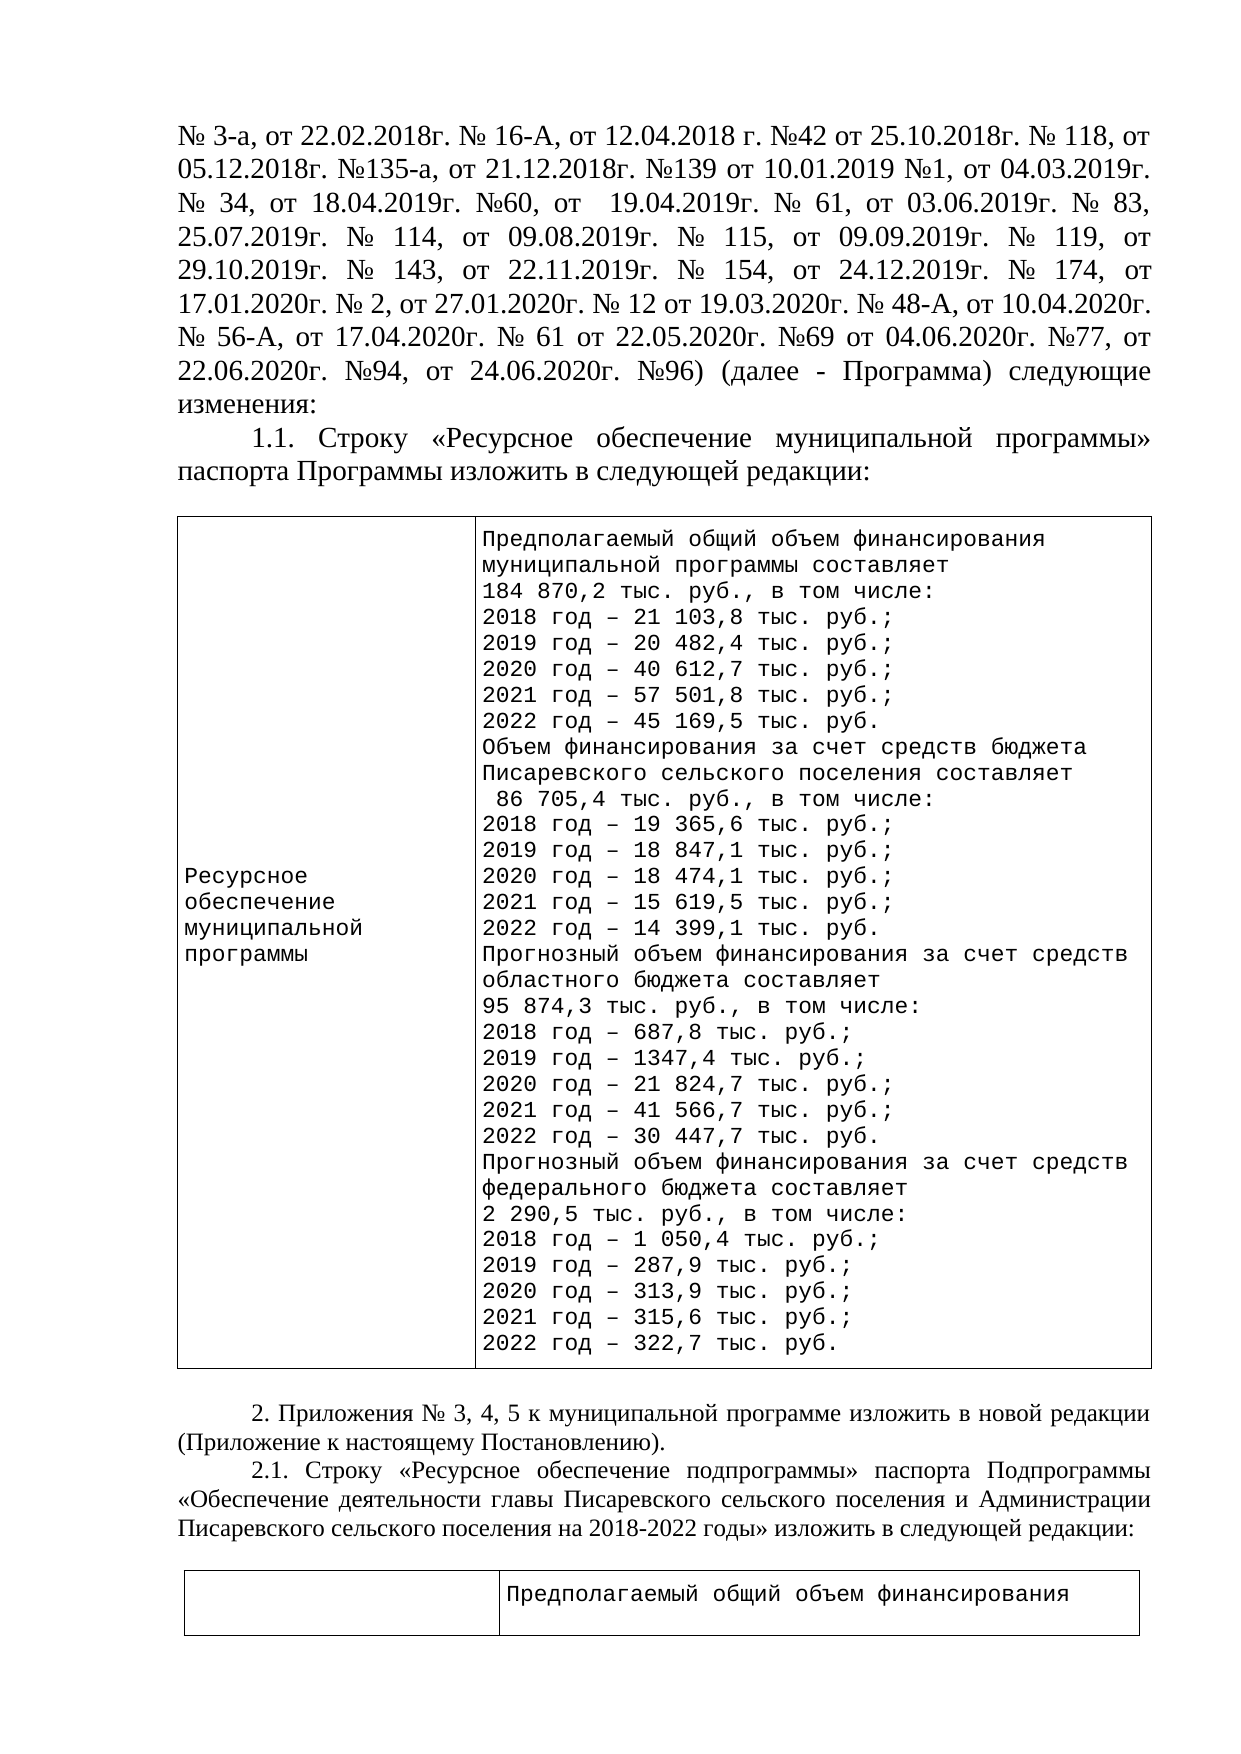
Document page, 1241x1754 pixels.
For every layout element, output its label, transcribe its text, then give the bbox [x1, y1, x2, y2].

table_header Предполагаемый общий объем финансирования муниципальной программы составляет 184 870,2 тыс. руб., в том числе: 2018 год – 21 103,8 тыс. руб.; 2019 год – 20 482,4 тыс. руб.; 2020 год – 40 612,7 тыс. руб.; 2021 год – 57 501,8 тыс. руб.; 2022 год – 45 169,5 тыс. руб. Объем финансирования за счет средств бюджета Писаревского сельского поселения составляет 86 705,4 тыс. руб., в том числе: 2018 год – 19 365,6 тыс. руб.; 2019 год – 18 847,1 тыс. руб.; 2020 год – 18 474,1 тыс. руб.; 2021 год – 15 619,5 тыс. руб.; 2022 год – 14 399,1 тыс. руб. Прогнозный объем финансирования за счет средств областного бюджета составляет 95 874,3 тыс. руб., в том числе: 2018 год – 687,8 тыс. руб.; 2019 год – 1347,4 тыс. руб.; 2020 год – 21 824,7 тыс. руб.; 2021 год – 41 566,7 тыс. руб.; 2022 год – 30 447,7 тыс. руб. Прогнозный объем финансирования за счет средств федерального бюджета составляет 2 290,5 тыс. руб., в том числе: 2018 год – 1 050,4 тыс. руб.; 2019 год – 287,9 тыс. руб.; 2020 год – 313,9 тыс. руб.; 2021 год – 315,6 тыс. руб.; 2022 год – 322,7 тыс. руб. [476, 517, 1151, 1368]
table_header Ресурсное обеспечение муниципальной программы [178, 517, 475, 1368]
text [177, 118, 1152, 420]
text 2.1. Строку «Ресурсное обеспечение подпрограммы» паспорта Подпрограммы «Обеспечение деятельности главы Писаревского сельского поселения и Администрации Писаревского сельского поселения на 2018-2022 годы» изложить в следующей редакции: [177, 1455, 1152, 1542]
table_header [500, 1571, 1139, 1635]
text 2. Приложения № 3, 4, 5 к муниципальной программе изложить в новой редакции (Приложение к настоящему Постановлению). [177, 1398, 1152, 1455]
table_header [185, 1571, 499, 1635]
text 1.1. Строку «Ресурсное обеспечение муниципальной программы» паспорта Программы изложить в следующей редакции: [177, 420, 1152, 487]
